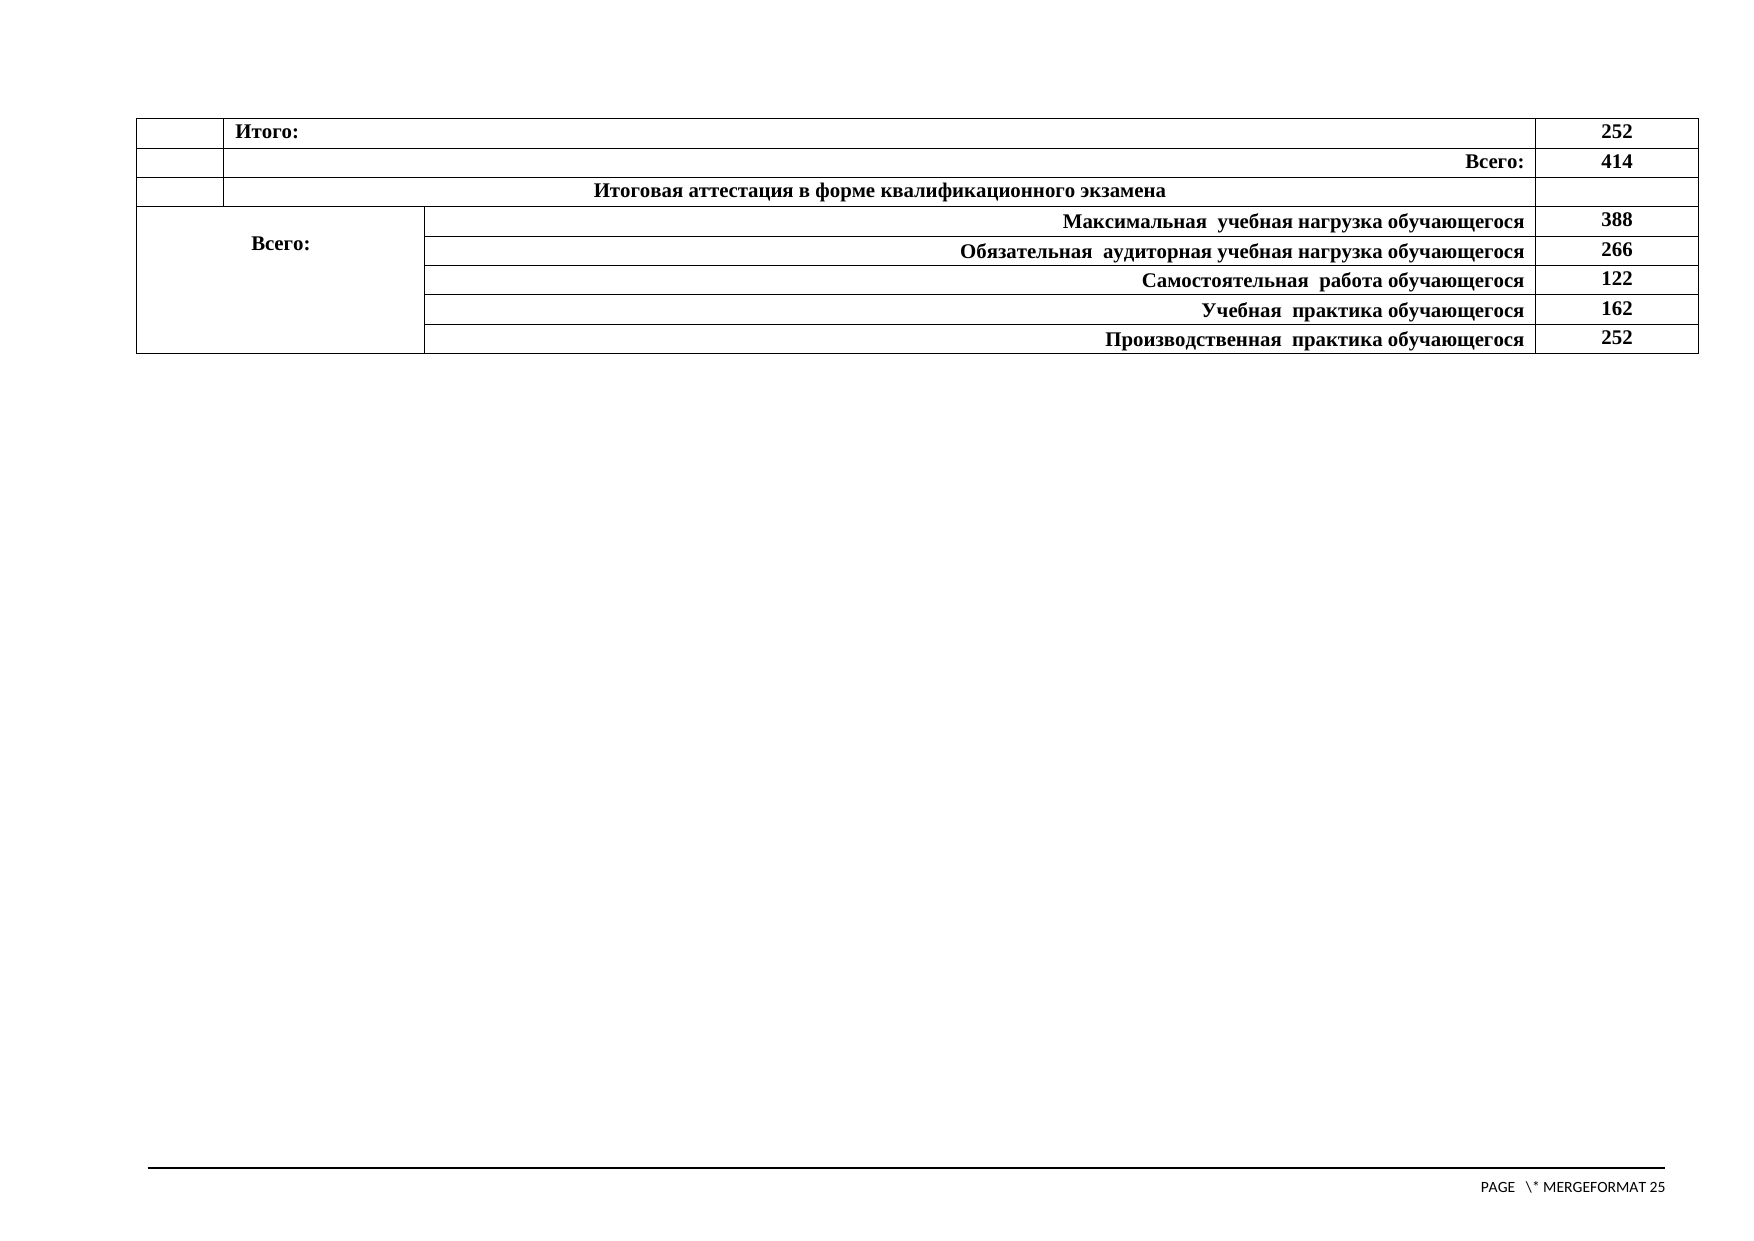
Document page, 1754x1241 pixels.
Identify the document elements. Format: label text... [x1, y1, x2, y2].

table_cell 252 [1536, 325, 1698, 353]
table_cell Всего: [137, 207, 424, 353]
table_cell Производственная практика обучающегося [425, 325, 1535, 353]
table_cell 388 [1536, 207, 1698, 236]
table_cell 162 [1536, 295, 1698, 324]
table_cell Максимальная учебная нагрузка обучающегося [425, 207, 1535, 236]
table_cell 252 [1536, 119, 1698, 147]
table_cell Всего: [224, 149, 1535, 177]
table_cell Итоговая аттестация в форме квалификационного экзамена [224, 178, 1535, 206]
table_cell Обязательная аудиторная учебная нагрузка обучающегося [425, 237, 1535, 265]
table_cell [137, 178, 223, 206]
table_cell [137, 149, 223, 177]
table_cell 122 [1536, 266, 1698, 294]
table_cell [1536, 178, 1698, 206]
table_cell 414 [1536, 149, 1698, 177]
table_cell Учебная практика обучающегося [425, 295, 1535, 324]
table_cell Самостоятельная работа обучающегося [425, 266, 1535, 294]
table_cell Итого: [224, 119, 1535, 147]
table_cell [137, 119, 223, 147]
table_cell 266 [1536, 237, 1698, 265]
